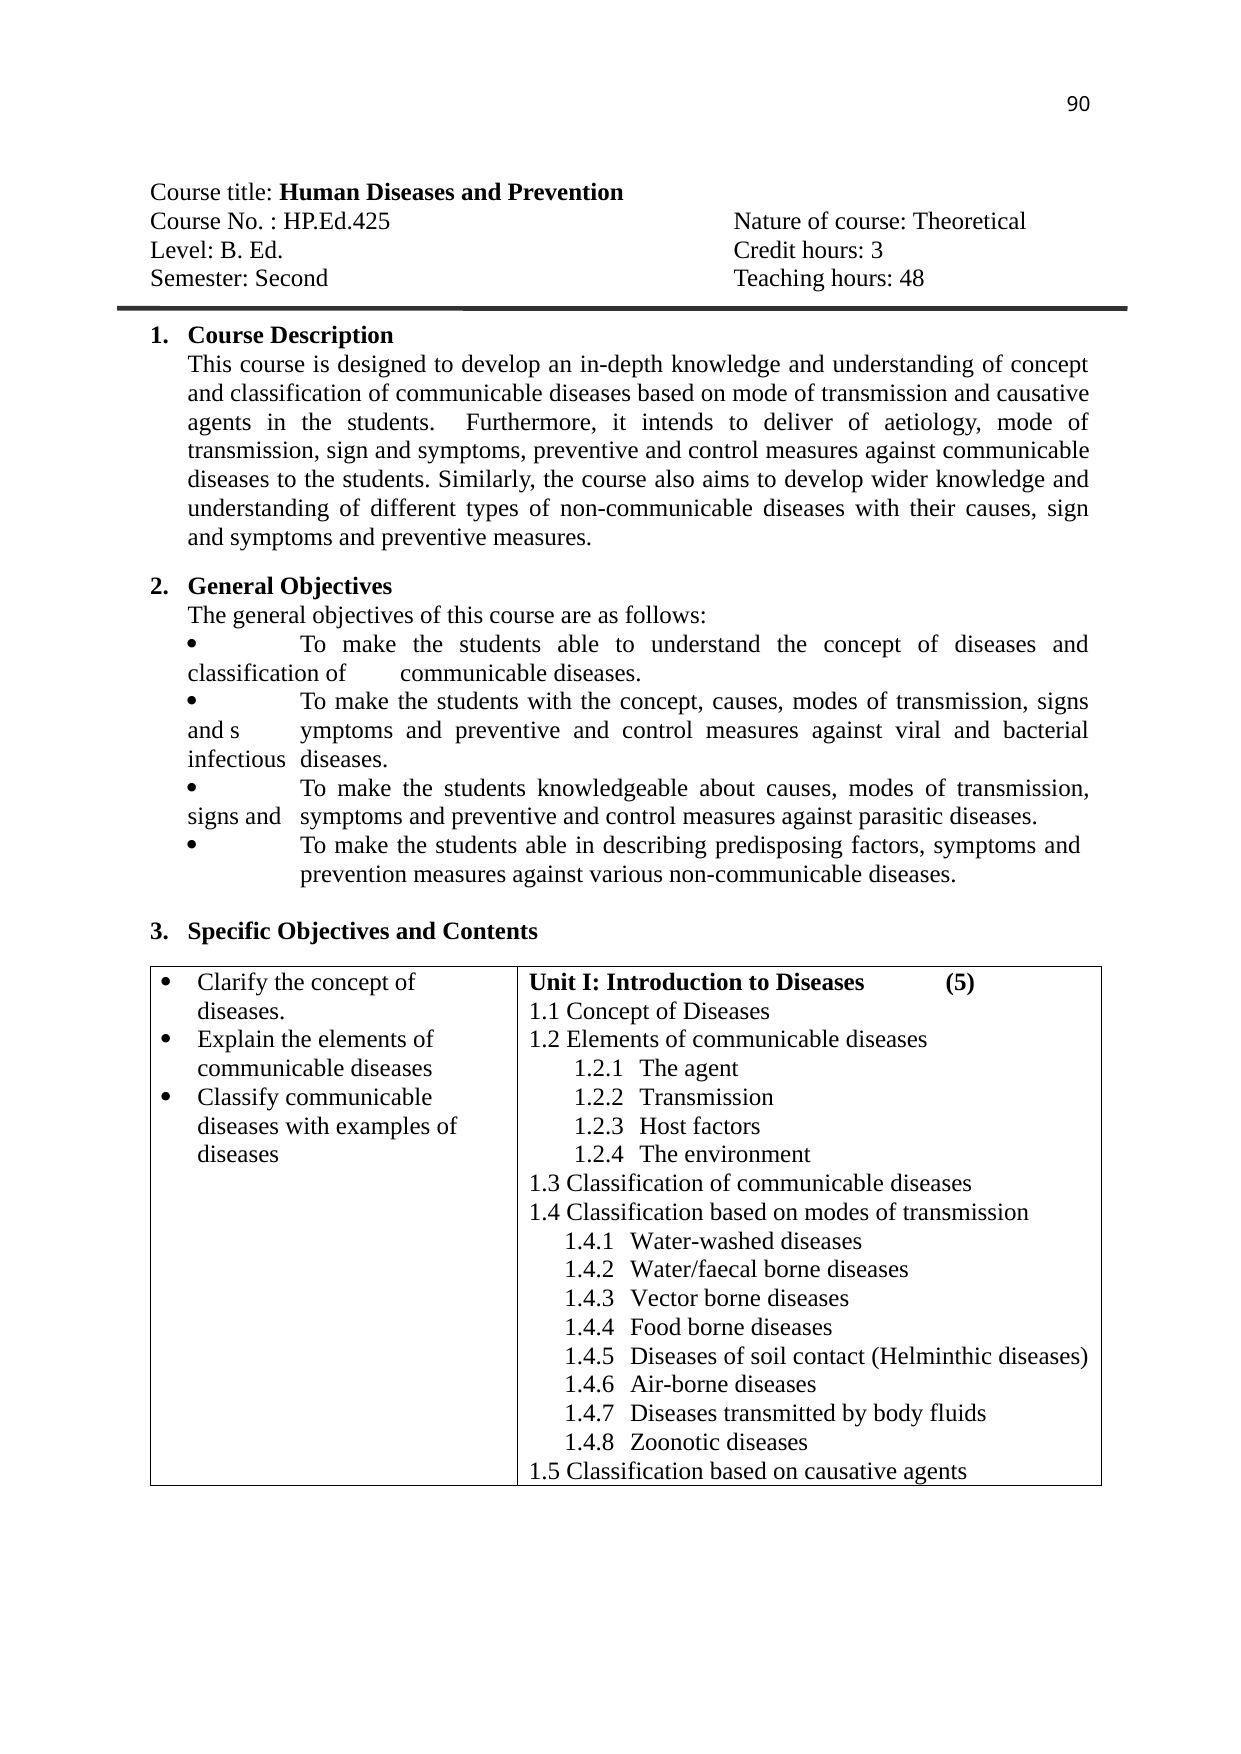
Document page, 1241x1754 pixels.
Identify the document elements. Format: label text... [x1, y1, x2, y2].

list Specific Objectives and Contents [150, 916, 1090, 945]
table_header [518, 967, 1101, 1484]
text Course title: Human Diseases and Prevention [150, 177, 1090, 206]
text Level: B. Ed. Credit hours: 3 [150, 235, 1090, 263]
list Course Description [150, 321, 1090, 349]
list To make the students able in describing predisposing factors, symptoms and prevention measures against various non-communicable diseases. [187, 830, 1090, 888]
list To make the students knowledgeable about causes, modes of transmission, signs and symptoms and preventive and control measures against parasitic diseases. [187, 773, 1090, 830]
text Course No. : HP.Ed.425 Nature of course: Theoretical [150, 206, 1090, 235]
list To make the students with the concept, causes, modes of transmission, signs and s ymptoms and preventive and control measures against viral and bacterial infectious diseases. [187, 686, 1090, 773]
text The general objectives of this course are as follows: [187, 600, 1090, 629]
text This course is designed to develop an in-depth knowledge and understanding of concept and classification of communicable diseases based on mode of transmission and causative agents in the students. Furthermore, it intends to deliver of aetiology, mode of transmission, sign and symptoms, preventive and control measures against communicable diseases to the students. Similarly, the course also aims to develop wider knowledge and understanding of different types of non-communicable diseases with their causes, sign and symptoms and preventive measures. [187, 349, 1090, 551]
list To make the students able to understand the concept of diseases and classification of communicable diseases. [187, 629, 1090, 686]
text Semester: Second Teaching hours: 48 [150, 263, 1090, 292]
list General Objectives [150, 571, 1090, 600]
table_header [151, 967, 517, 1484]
